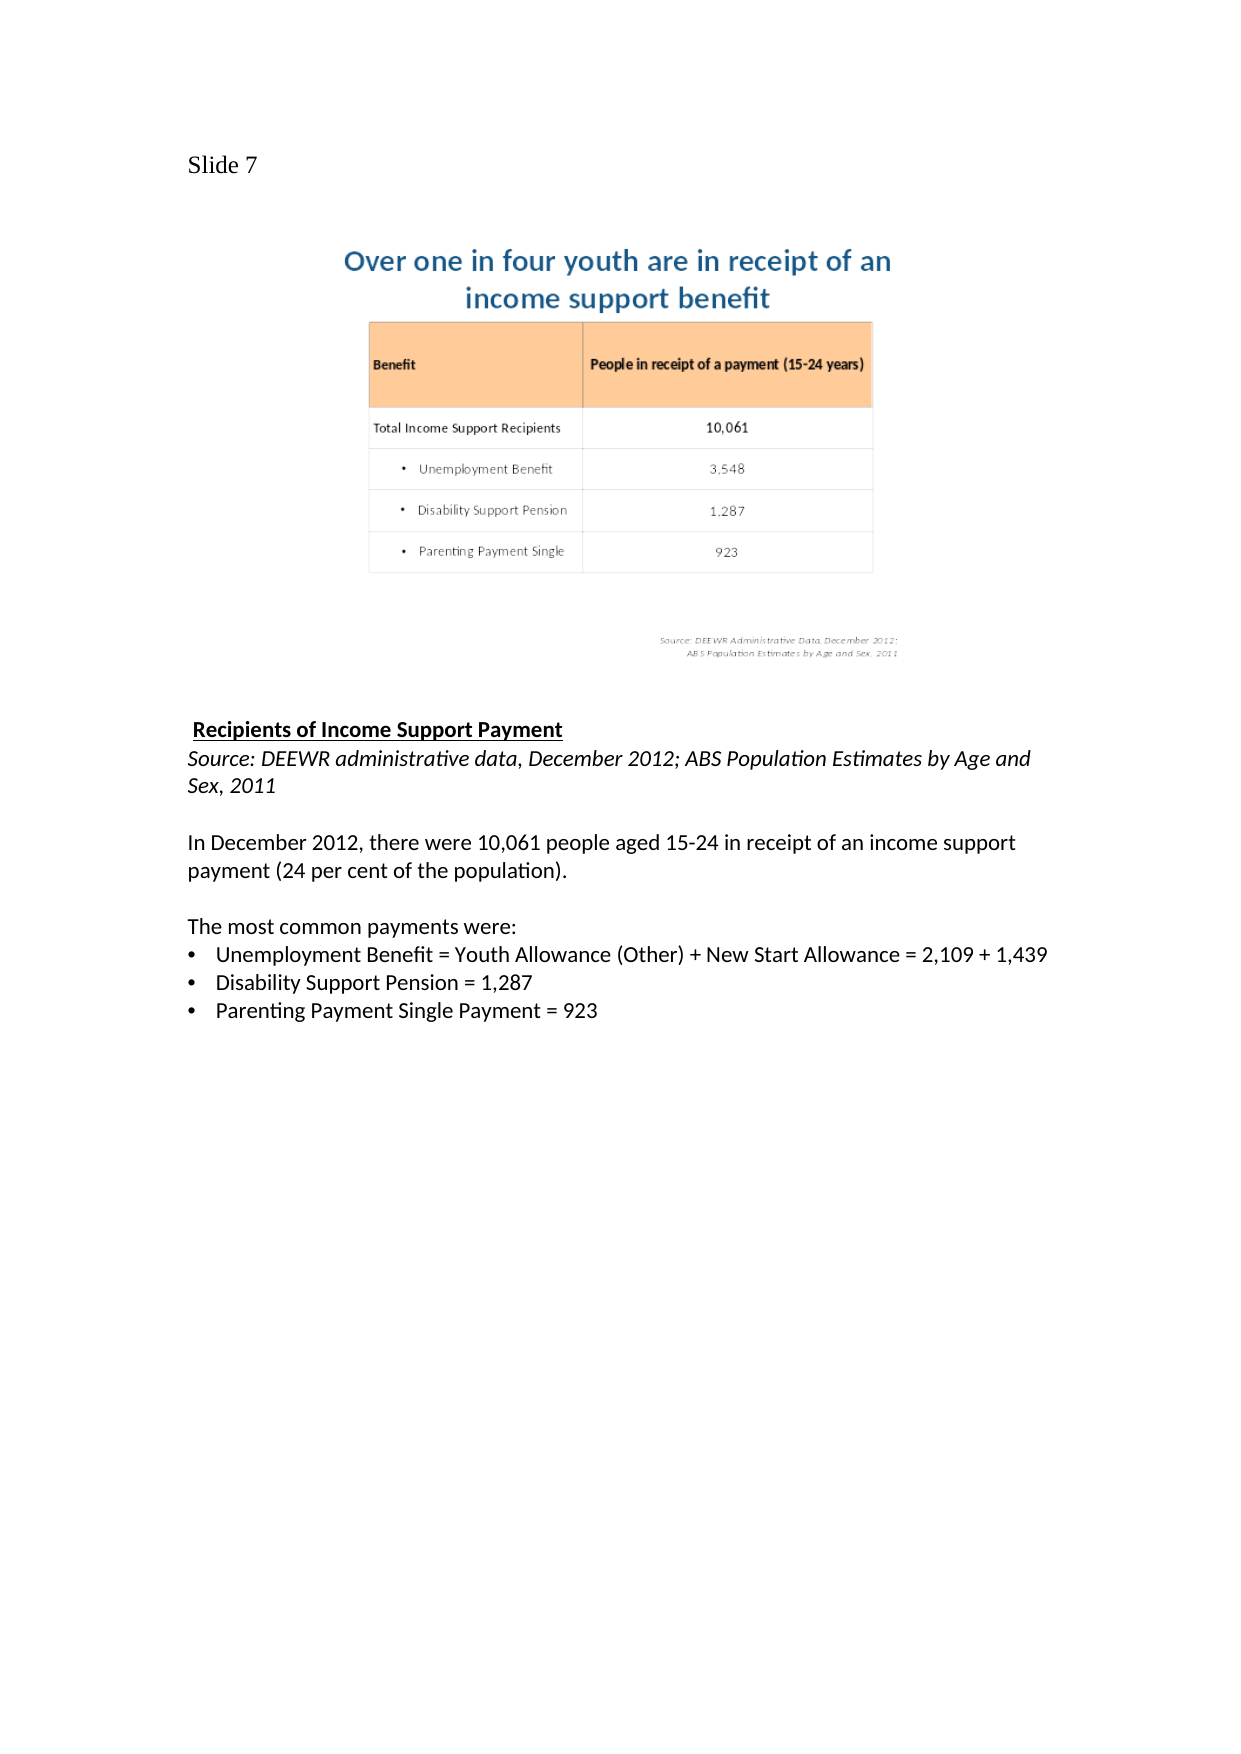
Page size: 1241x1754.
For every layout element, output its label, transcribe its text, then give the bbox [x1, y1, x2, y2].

list Unemployment Benefit = Youth Allowance (Other) + New Start Allowance = 2,109 + 1,439 [187, 940, 1053, 968]
text Source: DEEWR administrative data, December 2012; ABS Population Estimates by Age and Sex, 2011 [187, 744, 1053, 800]
text Slide 7 [187, 150, 1053, 179]
text Recipients of Income Support Payment [187, 716, 1053, 744]
list Parenting Payment Single Payment = 923 [187, 996, 1053, 1024]
text The most common payments were: [187, 912, 1053, 940]
list Disability Support Pension = 1,287 [187, 968, 1053, 996]
text In December 2012, there were 10,061 people aged 15-24 in receipt of an income support payment (24 per cent of the population). [187, 828, 1053, 884]
